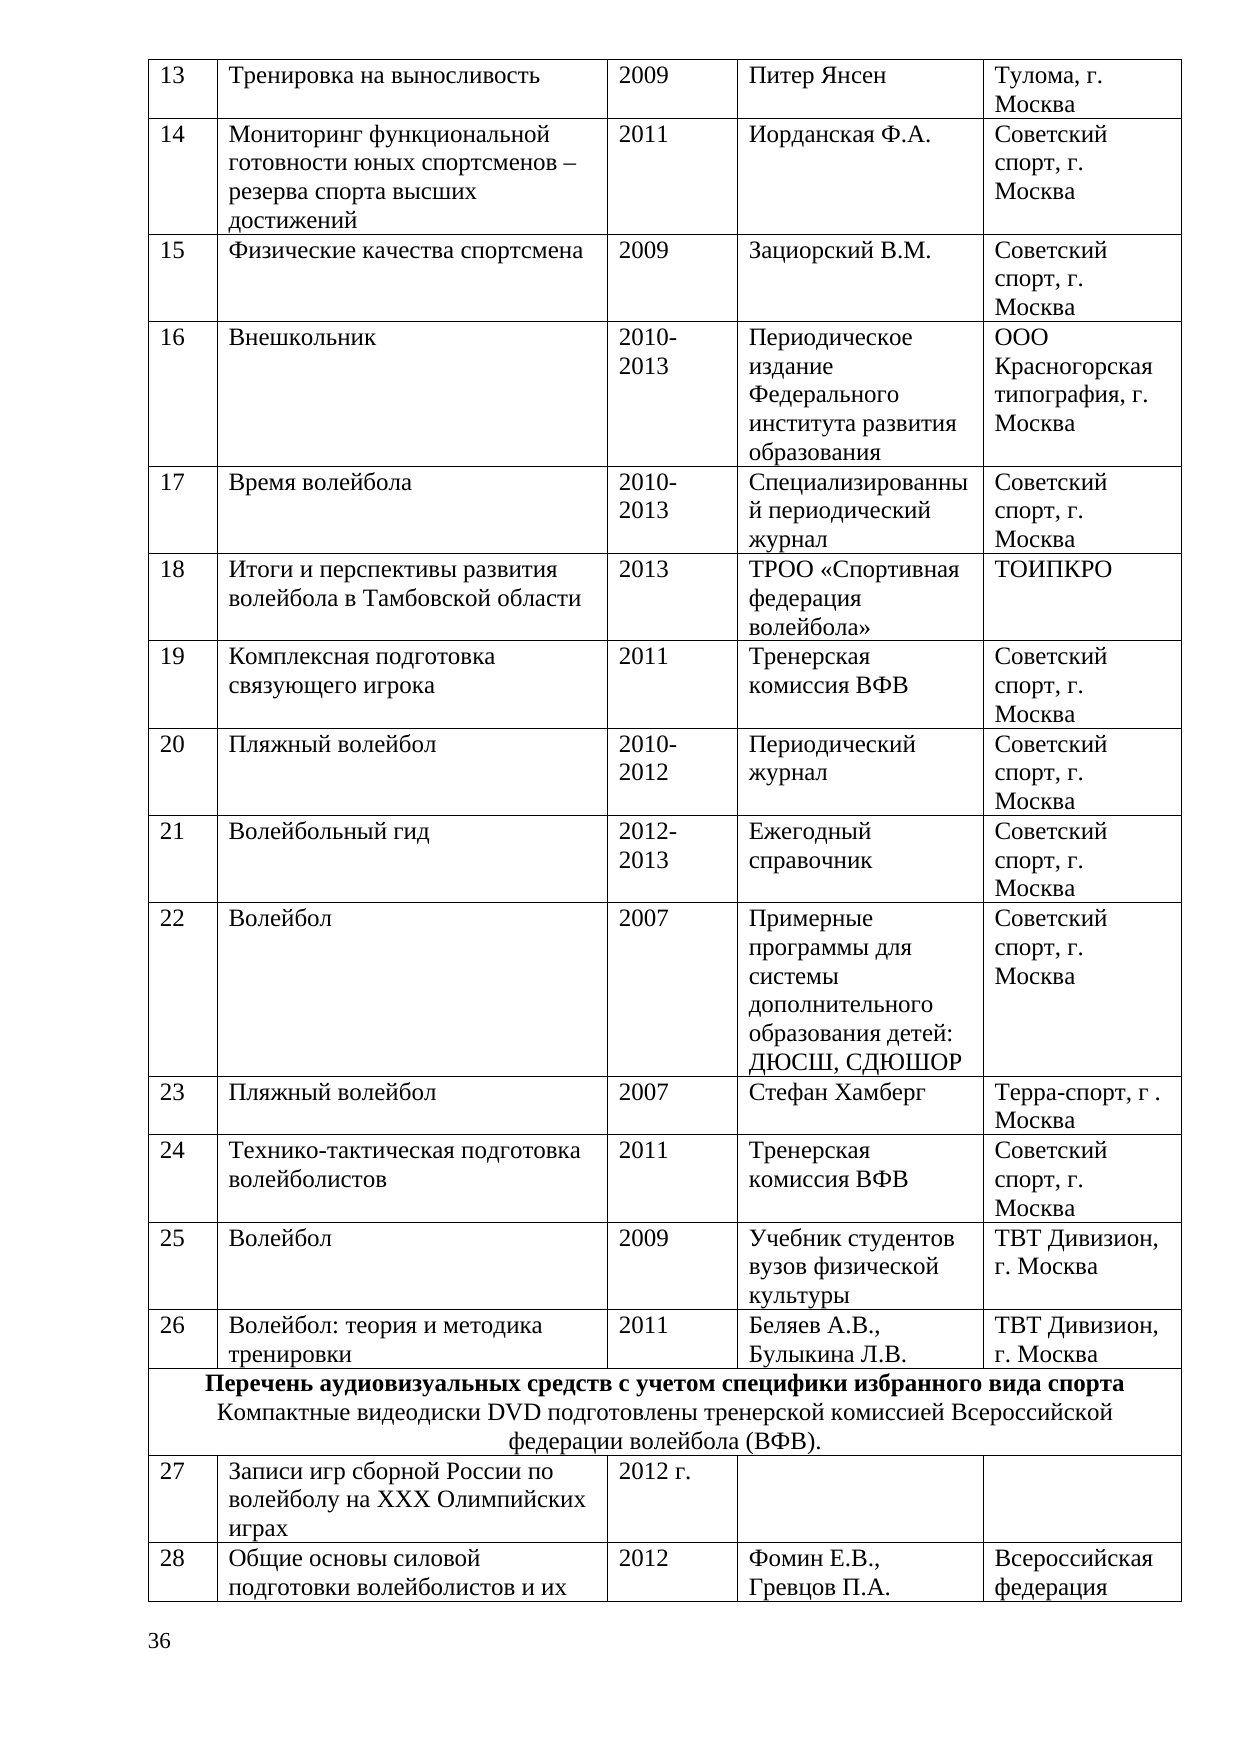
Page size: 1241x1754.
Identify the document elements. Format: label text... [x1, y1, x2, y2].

table_cell Записи игр сборной России по волейболу на XXX Олимпийских играх [218, 1456, 607, 1542]
table_cell 2010-2012 [608, 729, 737, 815]
table_cell Советский спорт, г. Москва [984, 119, 1181, 234]
table_cell 27 [149, 1456, 217, 1542]
table_cell [738, 1456, 983, 1542]
table_cell ТОИПКРО [984, 554, 1181, 640]
table_cell Периодический журнал [738, 729, 983, 815]
table_cell Примерные программы для системы дополнительного образования детей: ДЮСШ, СДЮШОР [738, 903, 983, 1076]
table_cell Периодическое издание Федерального института развития образования [738, 322, 983, 466]
table_cell 15 [149, 235, 217, 321]
table_cell Советский спорт, г. Москва [984, 729, 1181, 815]
table_cell 2012 г. [608, 1456, 737, 1542]
table_cell 18 [149, 554, 217, 640]
table_cell 2009 [608, 235, 737, 321]
table_cell [984, 1456, 1181, 1542]
table_cell Пляжный волейбол [218, 1077, 607, 1134]
table_cell 26 [149, 1310, 217, 1367]
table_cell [218, 1543, 607, 1601]
table_cell Волейбол [218, 1223, 607, 1309]
table_cell 19 [149, 641, 217, 728]
table_cell 23 [149, 1077, 217, 1134]
table_cell 2013 [608, 554, 737, 640]
table_cell 2009 [608, 60, 737, 118]
table_cell 2007 [608, 903, 737, 1076]
table_cell Советский спорт, г. Москва [984, 641, 1181, 728]
table_cell Специализированный периодический журнал [738, 467, 983, 553]
table_cell 2010-2013 [608, 467, 737, 553]
table_cell Советский спорт, г. Москва [984, 903, 1181, 1076]
table_cell 20 [149, 729, 217, 815]
table_cell 2007 [608, 1077, 737, 1134]
table_cell 22 [149, 903, 217, 1076]
table_cell Физические качества спортсмена [218, 235, 607, 321]
table_cell 17 [149, 467, 217, 553]
table_cell 2009 [608, 1223, 737, 1309]
table_cell Итоги и перспективы развития волейбола в Тамбовской области [218, 554, 607, 640]
table_cell ТВТ Дивизион, г. Москва [984, 1310, 1181, 1367]
table_cell 2011 [608, 1135, 737, 1222]
table_cell Советский спорт, г. Москва [984, 235, 1181, 321]
table_cell 14 [149, 119, 217, 234]
table_cell ООО Красногорская типография, г. Москва [984, 322, 1181, 466]
table_cell 25 [149, 1223, 217, 1309]
table_cell 2011 [608, 1310, 737, 1367]
table_cell 2010-2013 [608, 322, 737, 466]
table_cell 13 [149, 60, 217, 118]
table_cell Перечень аудиовизуальных средств с учетом специфики избранного вида спорта Компактные видеодиски DVD подготовлены тренерской комиссией Всероссийской федерации волейбола (ВФВ). [149, 1369, 1181, 1455]
table_cell Тулома, г. Москва [984, 60, 1181, 118]
table_cell Технико-тактическая подготовка волейболистов [218, 1135, 607, 1222]
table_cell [738, 1543, 983, 1601]
table_cell 2011 [608, 119, 737, 234]
table_cell 16 [149, 322, 217, 466]
table_cell Беляев А.В., Булыкина Л.В. [738, 1310, 983, 1367]
table_cell Волейбол [218, 903, 607, 1076]
table_cell Зациорский В.М. [738, 235, 983, 321]
table_cell ТРОО «Спортивная федерация волейбола» [738, 554, 983, 640]
table_cell Пляжный волейбол [218, 729, 607, 815]
table_cell Тренерская комиссия ВФВ [738, 641, 983, 728]
table_cell Мониторинг функциональной готовности юных спортсменов – резерва спорта высших достижений [218, 119, 607, 234]
table_cell Иорданская Ф.А. [738, 119, 983, 234]
table_cell Питер Янсен [738, 60, 983, 118]
table_cell 2012 [608, 1543, 737, 1601]
table_cell Стефан Хамберг [738, 1077, 983, 1134]
table_cell Тренерская комиссия ВФВ [738, 1135, 983, 1222]
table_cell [984, 1543, 1181, 1601]
table_cell 2012-2013 [608, 816, 737, 902]
table_cell 2011 [608, 641, 737, 728]
table_cell Волейбол: теория и методика тренировки [218, 1310, 607, 1367]
table_cell 21 [149, 816, 217, 902]
table_cell Советский спорт, г. Москва [984, 816, 1181, 902]
table_cell 24 [149, 1135, 217, 1222]
table_cell Советский спорт, г. Москва [984, 1135, 1181, 1222]
table_cell Терра-спорт, г . Москва [984, 1077, 1181, 1134]
table_cell Ежегодный справочник [738, 816, 983, 902]
table_cell Советский спорт, г. Москва [984, 467, 1181, 553]
table_cell Внешкольник [218, 322, 607, 466]
table_cell Комплексная подготовка связующего игрока [218, 641, 607, 728]
table_cell Учебник студентов вузов физической культуры [738, 1223, 983, 1309]
table_cell Волейбольный гид [218, 816, 607, 902]
table_cell 28 [149, 1543, 217, 1601]
table_cell Время волейбола [218, 467, 607, 553]
table_cell Тренировка на выносливость [218, 60, 607, 118]
table_cell ТВТ Дивизион, г. Москва [984, 1223, 1181, 1309]
